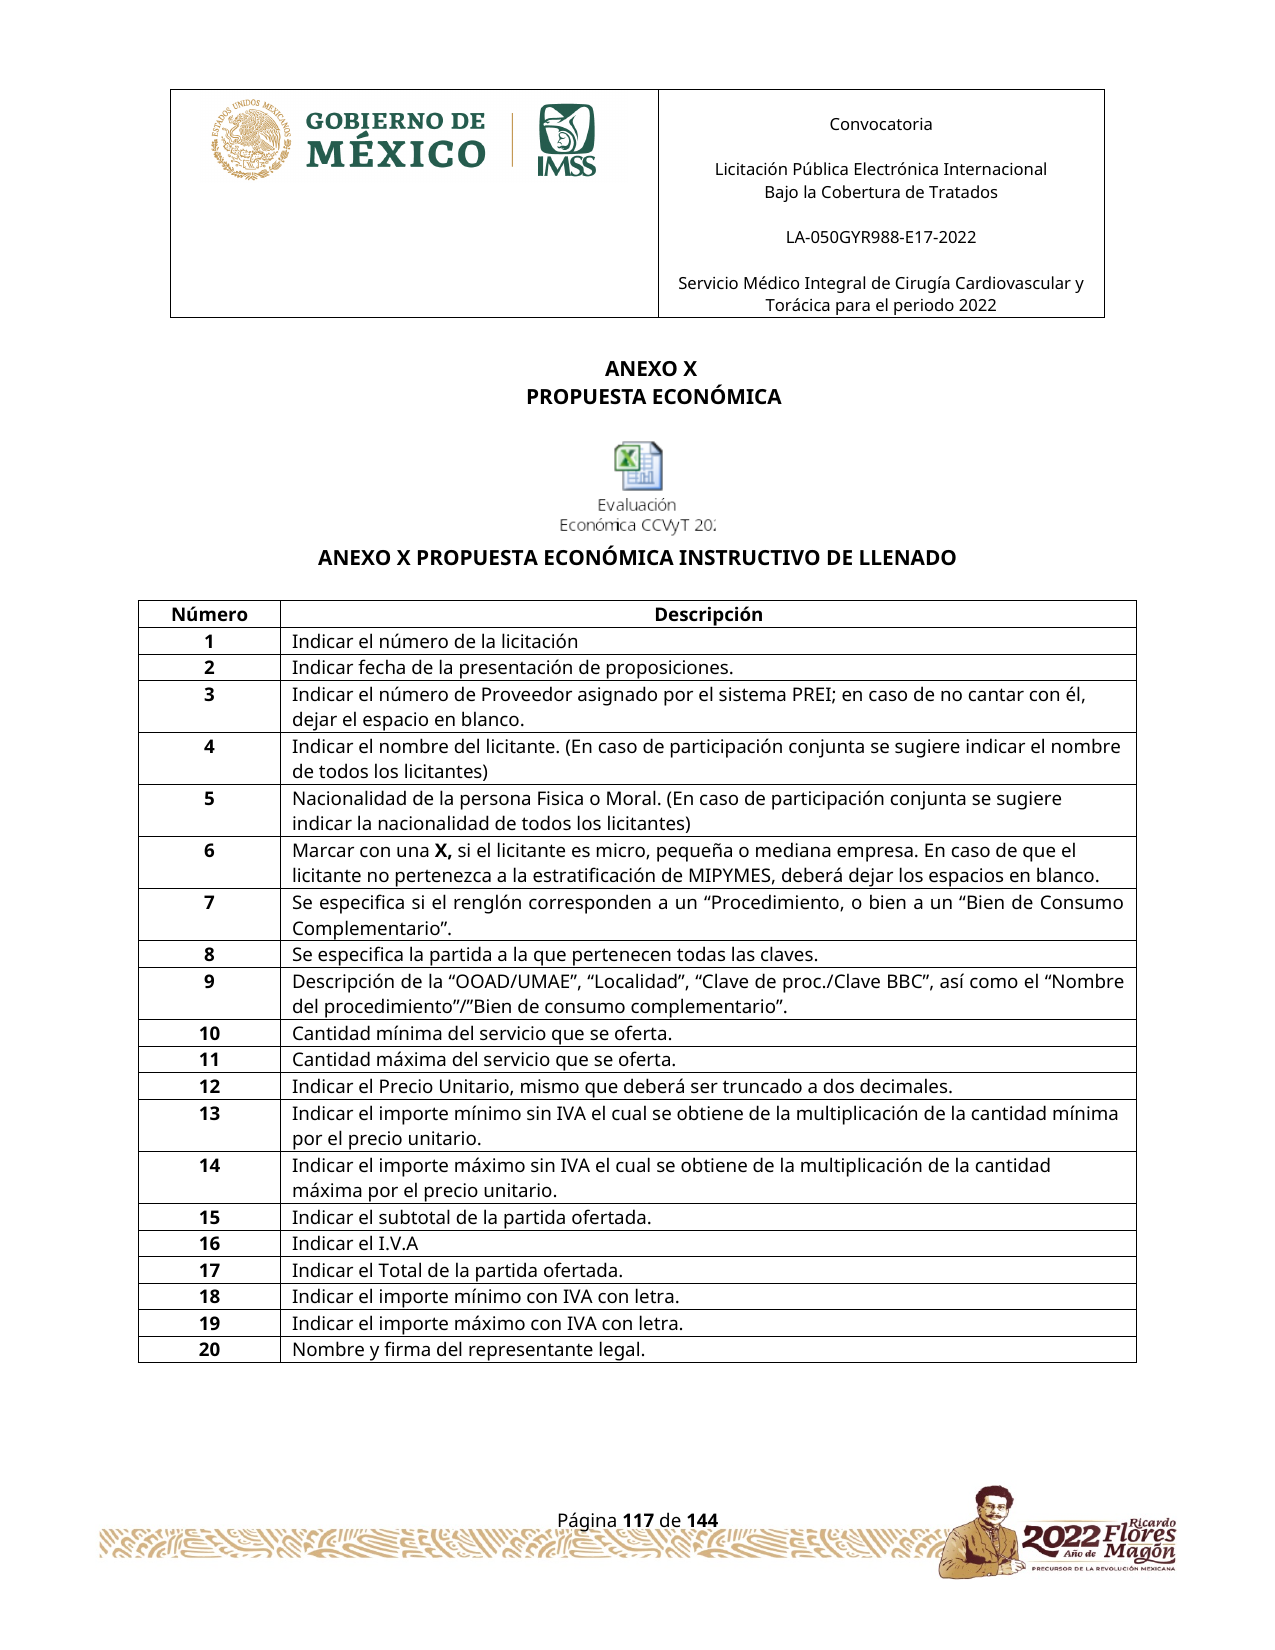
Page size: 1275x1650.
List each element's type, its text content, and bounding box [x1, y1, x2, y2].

table_cell 7 [139, 889, 280, 940]
subtitle ANEXO X PROPUESTA ECONÓMICA [215, 354, 1093, 411]
table_cell 11 [139, 1047, 280, 1072]
table_cell Marcar con una X, si el licitante es micro, pequeña o mediana empresa. En caso de que el licitante no pertenezca a la estratificación de MIPYMES, deberá dejar los espacios en blanco. [281, 837, 1136, 888]
table_cell Indicar fecha de la presentación de proposiciones. [281, 655, 1136, 680]
table_cell 13 [139, 1100, 280, 1151]
table_cell Indicar el número de la licitación [281, 628, 1136, 653]
table_cell Cantidad máxima del servicio que se oferta. [281, 1047, 1136, 1072]
table_header Número [139, 601, 280, 627]
table_cell 2 [139, 655, 280, 680]
table_cell Descripción de la “OOAD/UMAE”, “Localidad”, “Clave de proc./Clave BBC”, así como el “Nombre del procedimiento”/”Bien de consumo complementario”. [281, 968, 1136, 1019]
table_cell Indicar el importe máximo sin IVA el cual se obtiene de la multiplicación de la cantidad máxima por el precio unitario. [281, 1152, 1136, 1203]
table_cell Se especifica si el renglón corresponden a un “Procedimiento, o bien a un “Bien de Consumo Complementario”. [281, 889, 1136, 940]
text ANEXO X PROPUESTA ECONÓMICA INSTRUCTIVO DE LLENADO [177, 543, 1098, 572]
table_cell Indicar el subtotal de la partida ofertada. [281, 1204, 1136, 1229]
table_cell Indicar el I.V.A [281, 1231, 1136, 1256]
table_cell Cantidad mínima del servicio que se oferta. [281, 1020, 1136, 1046]
table_cell 12 [139, 1073, 280, 1099]
table_cell Nacionalidad de la persona Fisica o Moral. (En caso de participación conjunta se sugiere indicar la nacionalidad de todos los licitantes) [281, 785, 1136, 836]
table_cell Indicar el nombre del licitante. (En caso de participación conjunta se sugiere indicar el nombre de todos los licitantes) [281, 733, 1136, 784]
table_cell 6 [139, 837, 280, 888]
table_cell 5 [139, 785, 280, 836]
table_cell 18 [139, 1284, 280, 1309]
table_header Descripción [281, 601, 1136, 627]
table_cell 8 [139, 941, 280, 967]
table_cell 14 [139, 1152, 280, 1203]
table_cell 9 [139, 968, 280, 1019]
table_cell Indicar el importe máximo con IVA con letra. [281, 1310, 1136, 1336]
table_cell Indicar el importe mínimo con IVA con letra. [281, 1284, 1136, 1309]
table_cell Nombre y firma del representante legal. [281, 1337, 1136, 1362]
table_cell 17 [139, 1257, 280, 1283]
picture [200, 90, 629, 183]
table_cell 16 [139, 1231, 280, 1256]
table_cell Se especifica la partida a la que pertenecen todas las claves. [281, 941, 1136, 967]
table_cell 15 [139, 1204, 280, 1229]
table_cell Indicar el número de Proveedor asignado por el sistema PREI; en caso de no cantar con él, dejar el espacio en blanco. [281, 681, 1136, 732]
table_cell 20 [139, 1337, 280, 1362]
table_cell 4 [139, 733, 280, 784]
table_cell 10 [139, 1020, 280, 1046]
table_cell Indicar el importe mínimo sin IVA el cual se obtiene de la multiplicación de la cantidad mínima por el precio unitario. [281, 1100, 1136, 1151]
table_cell 1 [139, 628, 280, 653]
picture [9, 1480, 1260, 1621]
table_cell Indicar el Precio Unitario, mismo que deberá ser truncado a dos decimales. [281, 1073, 1136, 1099]
table_cell Indicar el Total de la partida ofertada. [281, 1257, 1136, 1283]
table_cell 19 [139, 1310, 280, 1336]
table_cell 3 [139, 681, 280, 732]
